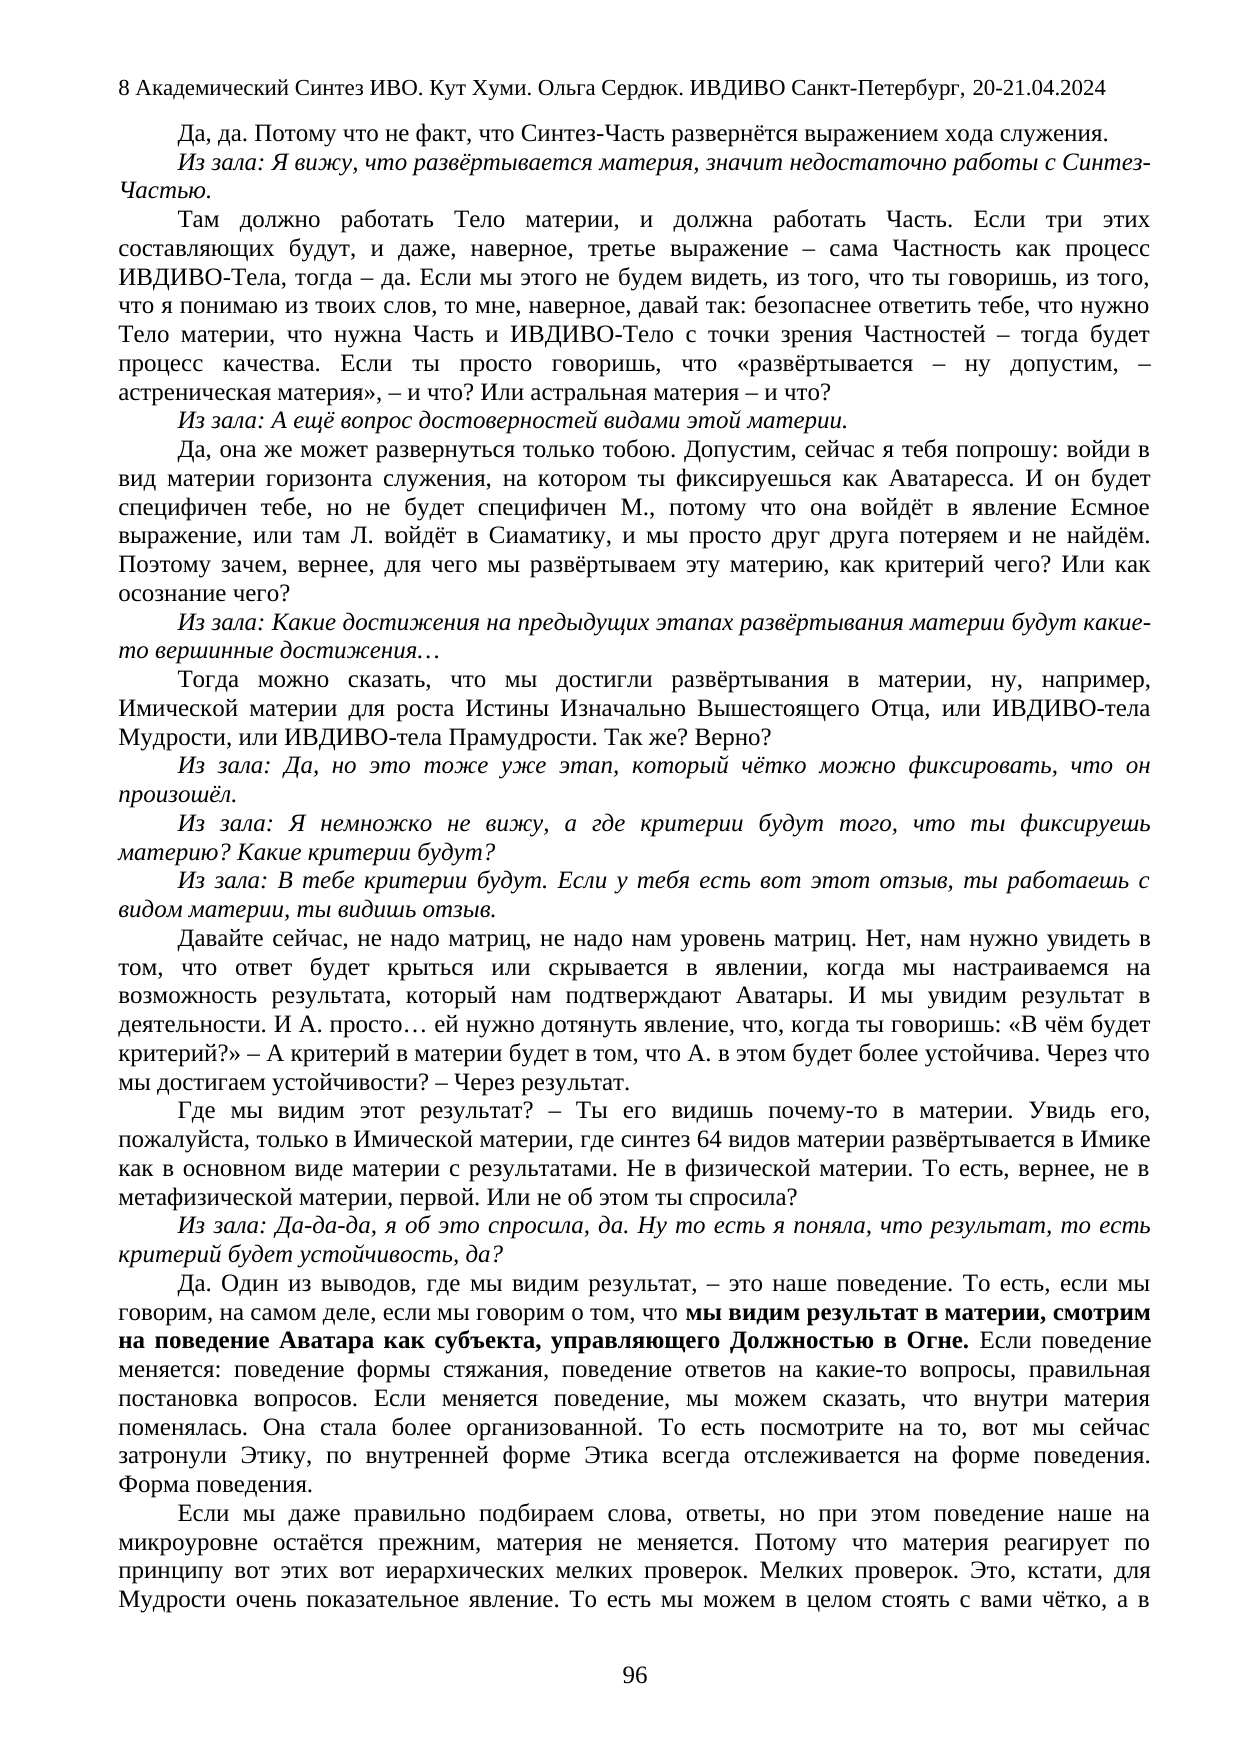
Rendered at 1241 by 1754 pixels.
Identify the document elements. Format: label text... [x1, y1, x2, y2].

text Да, да. Потому что не факт, что Синтез-Часть развернётся выражением хода служения. [118, 118, 1152, 147]
text Тогда можно сказать, что мы достигли развёртывания в материи, ну, например, Имической материи для роста Истины Изначально Вышестоящего Отца, или ИВДИВО-тела Мудрости, или ИВДИВО-тела Прамудрости. Так же? Верно? [118, 664, 1152, 751]
text Давайте сейчас, не надо матриц, не надо нам уровень матриц. Нет, нам нужно увидеть в том, что ответ будет крыться или скрывается в явлении, когда мы настраиваемся на возможность результата, который нам подтверждают Аватары. И мы увидим результат в деятельности. И А. просто… ей нужно дотянуть явление, что, когда ты говоришь: «В чём будет критерий?» – А критерий в материи будет в том, что А. в этом будет более устойчива. Через что мы достигаем устойчивости? – Через результат. [118, 923, 1152, 1096]
text Из зала: А ещё вопрос достоверностей видами этой материи. [118, 406, 1152, 434]
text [118, 1498, 1152, 1613]
text Да. Один из выводов, где мы видим результат, – это наше поведение. То есть, если мы говорим, на самом деле, если мы говорим о том, что мы видим результат в материи, смотрим на поведение Аватара как субъекта, управляющего Должностью в Огне. Если поведение меняется: поведение формы стяжания, поведение ответов на какие-то вопросы, правильная постановка вопросов. Если меняется поведение, мы можем сказать, что внутри материя поменялась. Она стала более организованной. То есть посмотрите на то, вот мы сейчас затронули Этику, по внутренней форме Этика всегда отслеживается на форме поведения. Форма поведения. [118, 1268, 1152, 1498]
text Там должно работать Тело материи, и должна работать Часть. Если три этих составляющих будут, и даже, наверное, третье выражение – сама Частность как процесс ИВДИВО-Тела, тогда – да. Если мы этого не будем видеть, из того, что ты говоришь, из того, что я понимаю из твоих слов, то мне, наверное, давай так: безопаснее ответить тебе, что нужно Тело материи, что нужна Часть и ИВДИВО-Тело с точки зрения Частностей – тогда будет процесс качества. Если ты просто говоришь, что «развёртывается – ну допустим, – астреническая материя», – и что? Или астральная материя – и что? [118, 204, 1152, 406]
text Из зала: Я немножко не вижу, а где критерии будут того, что ты фиксируешь материю? Какие критерии будут? [118, 808, 1152, 866]
text Из зала: Да-да-да, я об это спросила, да. Ну то есть я поняла, что результат, то есть критерий будет устойчивость, да? [118, 1211, 1152, 1268]
text Из зала: Я вижу, что развёртывается материя, значит недостаточно работы с Синтез-Частью. [118, 147, 1152, 204]
text Где мы видим этот результат? – Ты его видишь почему-то в материи. Увидь его, пожалуйста, только в Имической материи, где синтез 64 видов материи развёртывается в Имике как в основном виде материи с результатами. Не в физической материи. То есть, вернее, не в метафизической материи, первой. Или не об этом ты спросила? [118, 1096, 1152, 1211]
text Из зала: В тебе критерии будут. Если у тебя есть вот этот отзыв, ты работаешь с видом материи, ты видишь отзыв. [118, 866, 1152, 923]
text Да, она же может развернуться только тобою. Допустим, сейчас я тебя попрошу: войди в вид материи горизонта служения, на котором ты фиксируешься как Аватаресса. И он будет специфичен тебе, но не будет специфичен М., потому что она войдёт в явление Есмное выражение, или там Л. войдёт в Сиаматику, и мы просто друг друга потеряем и не найдём. Поэтому зачем, вернее, для чего мы развёртываем эту материю, как критерий чего? Или как осознание чего? [118, 434, 1152, 607]
text Из зала: Да, но это тоже уже этап, который чётко можно фиксировать, что он произошёл. [118, 751, 1152, 808]
text Из зала: Какие достижения на предыдущих этапах развёртывания материи будут какие-то вершинные достижения… [118, 607, 1152, 664]
